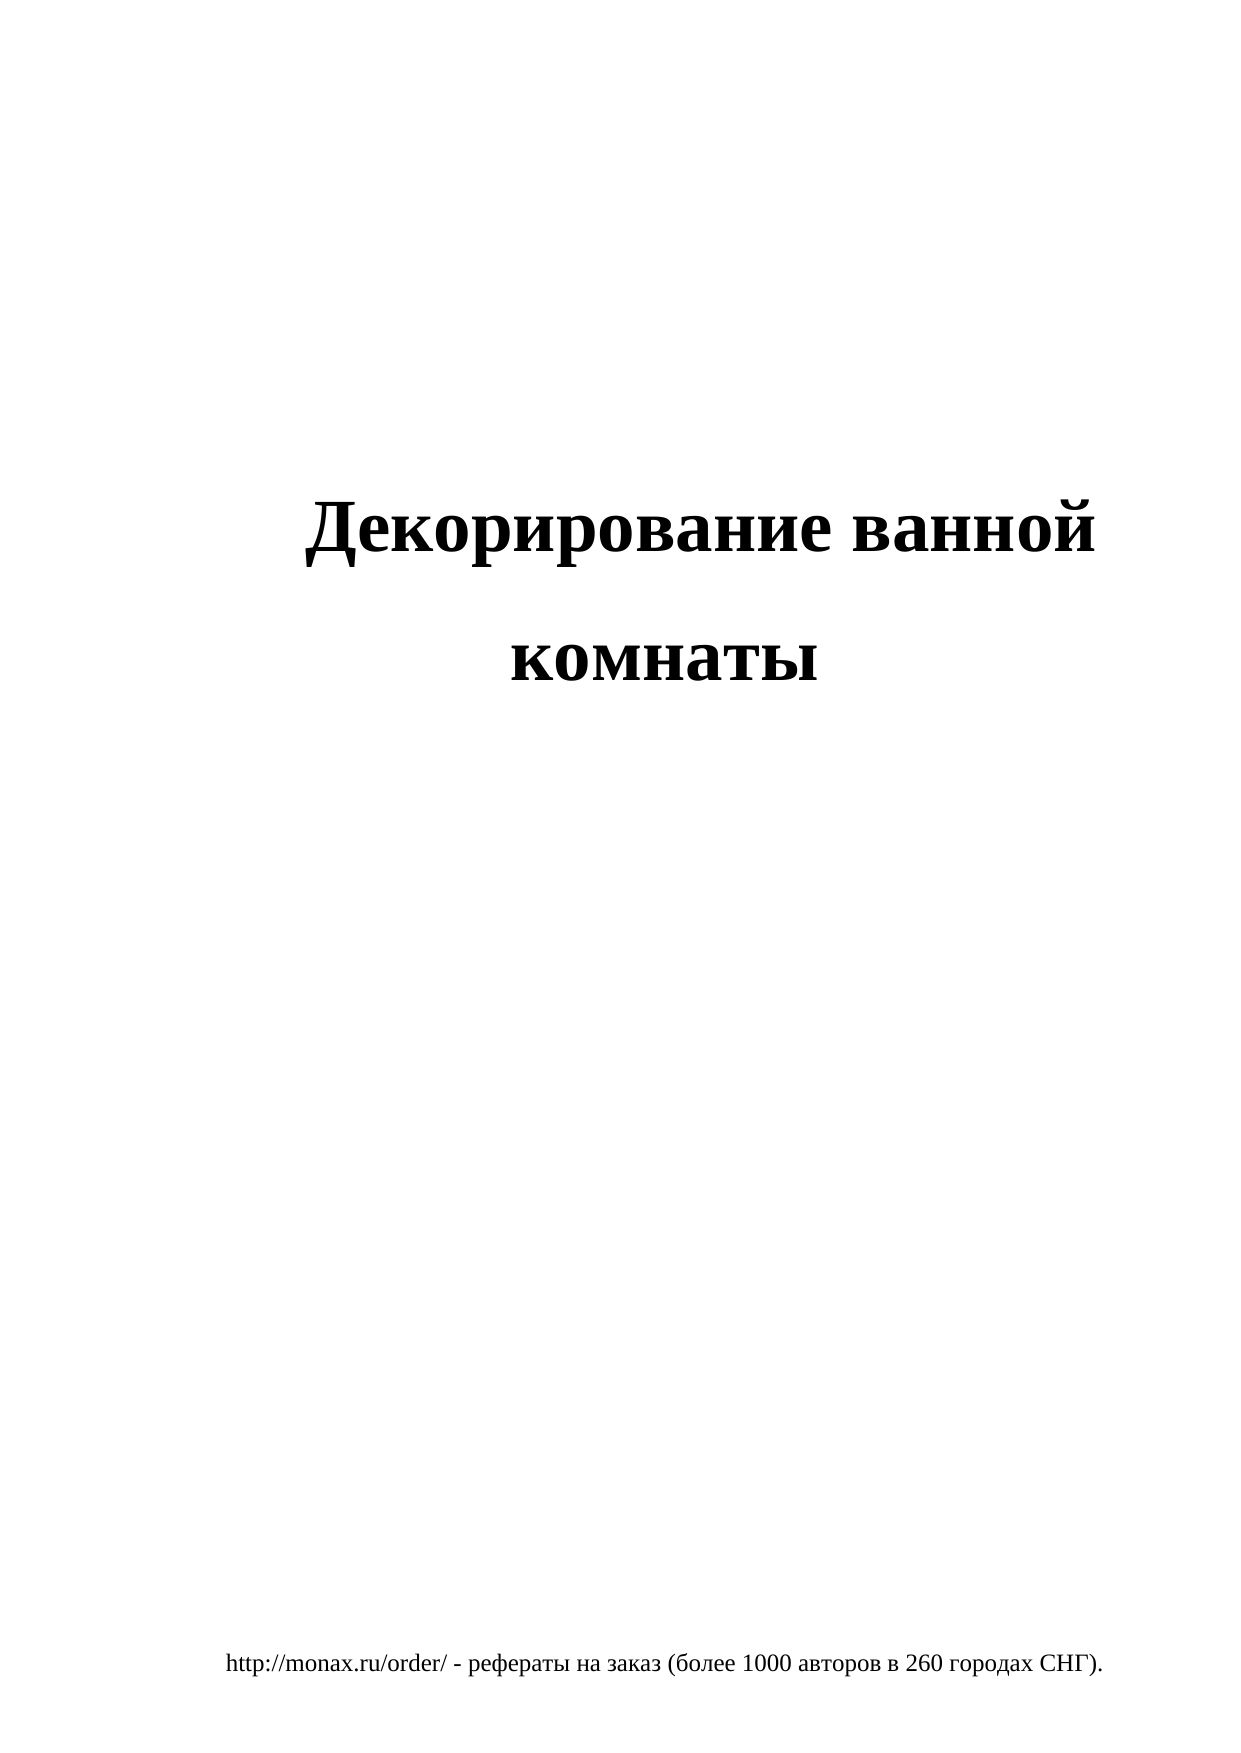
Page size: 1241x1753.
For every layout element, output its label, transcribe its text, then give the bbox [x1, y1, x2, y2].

text Декорирование ванной комнаты [148, 481, 1181, 696]
